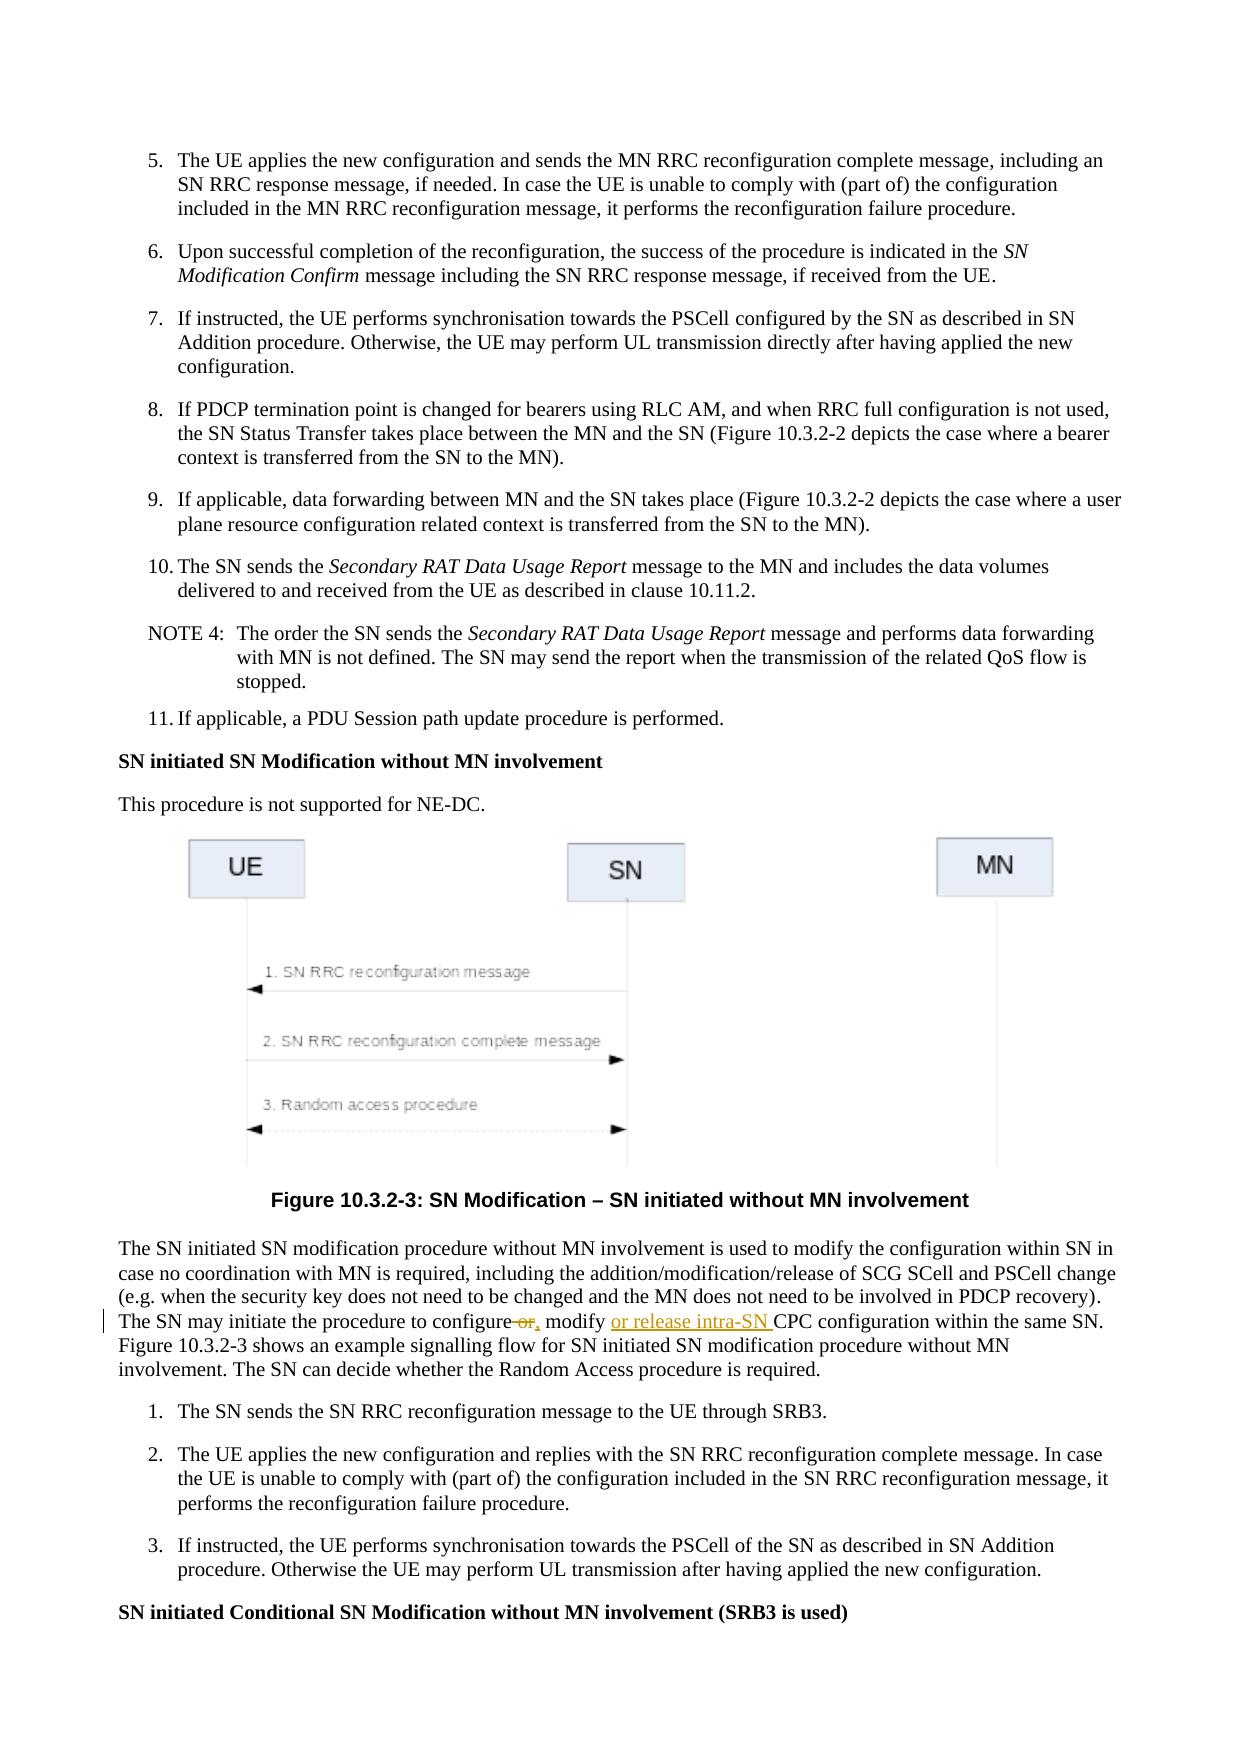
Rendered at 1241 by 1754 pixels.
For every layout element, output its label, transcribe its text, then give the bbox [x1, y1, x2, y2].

text 2. The UE applies the new configuration and replies with the SN RRC reconfiguration complete message. In case the UE is unable to comply with (part of) the configuration included in the SN RRC reconfiguration message, it performs the reconfiguration failure procedure. [148, 1442, 1122, 1514]
text 11. If applicable, a PDU Session path update procedure is performed. [148, 706, 1122, 730]
text 1. The SN sends the SN RRC reconfiguration message to the UE through SRB3. [148, 1399, 1122, 1423]
text SN initiated Conditional SN Modification without MN involvement (SRB3 is used) [118, 1600, 1122, 1624]
text NOTE 4: The order the SN sends the Secondary RAT Data Usage Report message and performs data forwarding with MN is not defined. The SN may send the report when the transmission of the related QoS flow is stopped. [148, 621, 1122, 693]
text 10. The SN sends the Secondary RAT Data Usage Report message to the MN and includes the data volumes delivered to and received from the UE as described in clause 10.11.2. [148, 554, 1122, 602]
text 7. If instructed, the UE performs synchronisation towards the PSCell configured by the SN as described in SN Addition procedure. Otherwise, the UE may perform UL transmission directly after having applied the new configuration. [148, 306, 1122, 378]
text Figure 10.3.2-3: SN Modification – SN initiated without MN involvement [118, 1187, 1122, 1211]
text SN initiated SN Modification without MN involvement [118, 749, 1122, 773]
text 8. If PDCP termination point is changed for bearers using RLC AM, and when RRC full configuration is not used, the SN Status Transfer takes place between the MN and the SN (Figure 10.3.2-2 depicts the case where a bearer context is transferred from the SN to the MN). [148, 396, 1122, 469]
text 5. The UE applies the new configuration and sends the MN RRC reconfiguration complete message, including an SN RRC response message, if needed. In case the UE is unable to comply with (part of) the configuration included in the MN RRC reconfiguration message, it performs the reconfiguration failure procedure. [148, 148, 1122, 220]
text 6. Upon successful completion of the reconfiguration, the success of the procedure is indicated in the SN Modification Confirm message including the SN RRC response message, if received from the UE. [148, 239, 1122, 287]
text This procedure is not supported for NE-DC. [118, 791, 1122, 816]
text 9. If applicable, data forwarding between MN and the SN takes place (Figure 10.3.2-2 depicts the case where a user plane resource configuration related context is transferred from the SN to the MN). [148, 487, 1122, 536]
text The SN initiated SN modification procedure without MN involvement is used to modify the configuration within SN in case no coordination with MN is required, including the addition/modification/release of SCG SCell and PSCell change (e.g. when the security key does not need to be changed and the MN does not need to be involved in PDCP recovery). The SN may initiate the procedure to configure modify CPC configuration within the same SN. Figure 10.3.2-3 shows an example signalling flow for SN initiated SN modification procedure without MN involvement. The SN can decide whether the Random Access procedure is required. [118, 1236, 1122, 1381]
text 3. If instructed, the UE performs synchronisation towards the PSCell of the SN as described in SN Addition procedure. Otherwise the UE may perform UL transmission after having applied the new configuration. [148, 1533, 1122, 1581]
